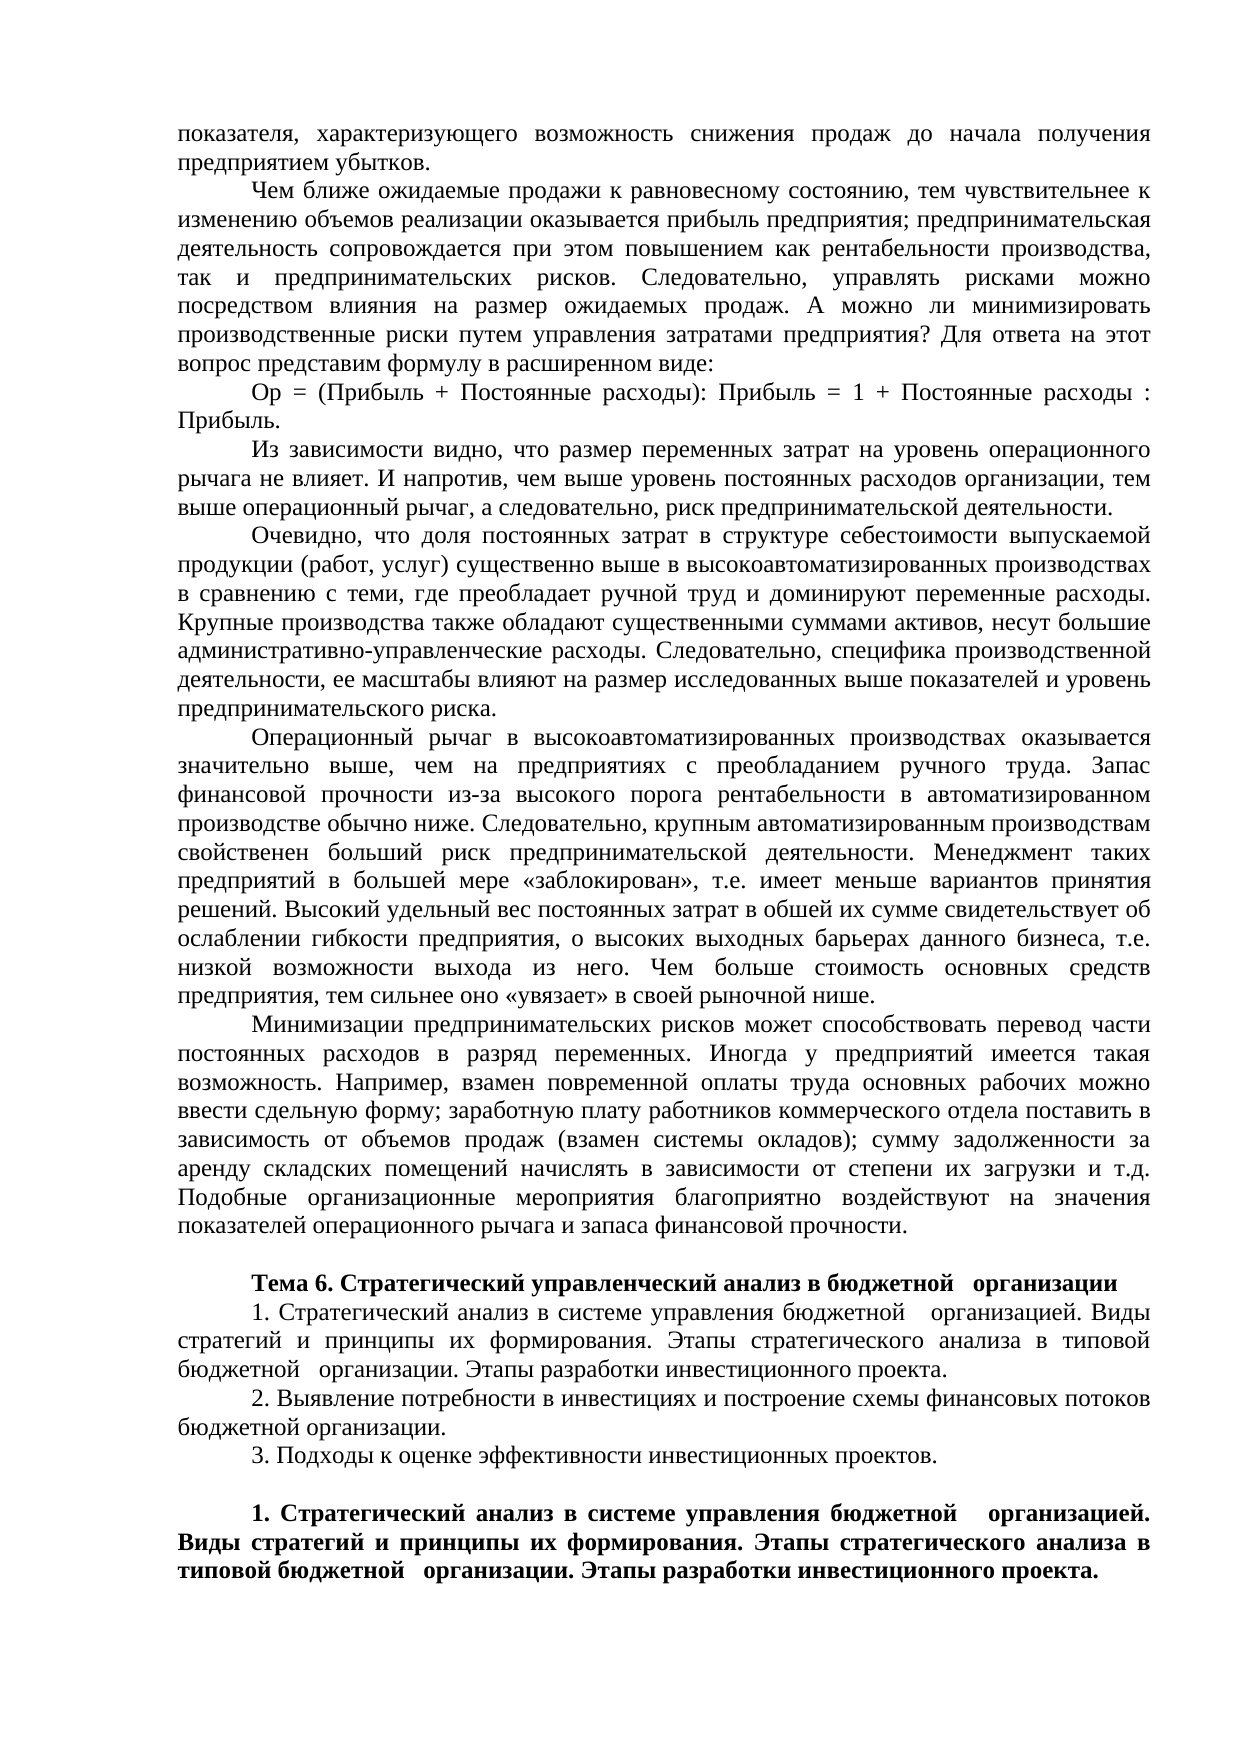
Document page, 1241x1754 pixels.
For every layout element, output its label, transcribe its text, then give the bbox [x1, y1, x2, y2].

text Операционный рычаг в высокоавтоматизированных производствах оказывается значительно выше, чем на предприятиях с преобладанием ручного труда. Запас финансовой прочности из-за высокого порога рентабельности в автоматизированном производстве обычно ниже. Следовательно, крупным автоматизированным производствам свойственен больший риск предпринимательской деятельности. Менеджмент таких предприятий в большей мере «заблокирован», т.е. имеет меньше вариантов принятия решений. Высокий удельный вес постоянных затрат в обшей их сумме свидетельствует об ослаблении гибкости предприятия, о высоких выходных барьерах данного бизнеса, т.е. низкой возможности выхода из него. Чем больше стоимость основных средств предприятия, тем сильнее оно «увязает» в своей рыночной нише. [177, 722, 1152, 1009]
text Ор = (Прибыль + Постоянные расходы): Прибыль = 1 + Постоянные расходы : Прибыль. [177, 377, 1152, 434]
text 3. Подходы к оценке эффективности инвестиционных проектов. [177, 1441, 1152, 1469]
text Из зависимости видно, что размер переменных затрат на уровень операционного рычага не влияет. И напротив, чем выше уровень постоянных расходов организации, тем выше операционный рычаг, а следовательно, риск предпринимательской деятельности. [177, 434, 1152, 521]
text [177, 118, 1152, 176]
text Очевидно, что доля постоянных затрат в структуре себестоимости выпускаемой продукции (работ, услуг) существенно выше в высокоавтоматизированных производствах в сравнению с теми, где преобладает ручной труд и доминируют переменные расходы. Крупные производства также обладают существенными суммами активов, несут большие административно-управленческие расходы. Следовательно, специфика производственной деятельности, ее масштабы влияют на размер исследованных выше показателей и уровень предпринимательского риска. [177, 521, 1152, 722]
text Минимизации предпринимательских рисков может способствовать перевод части постоянных расходов в разряд переменных. Иногда у предприятий имеется такая возможность. Например, взамен повременной оплаты труда основных рабочих можно ввести сдельную форму; заработную плату работников коммерческого отдела поставить в зависимость от объемов продаж (взамен системы окладов); сумму задолженности за аренду складских помещений начислять в зависимости от степени их загрузки и т.д. Подобные организационные мероприятия благоприятно воздействуют на значения показателей операционного рычага и запаса финансовой прочности. [177, 1009, 1152, 1239]
text Тема 6. Стратегический управленческий анализ в бюджетной организации [177, 1268, 1152, 1297]
text Чем ближе ожидаемые продажи к равновесному состоянию, тем чувствительнее к изменению объемов реализации оказывается прибыль предприятия; предпринимательская деятельность сопровождается при этом повышением как рентабельности производства, так и предпринимательских рисков. Следовательно, управлять рисками можно посредством влияния на размер ожидаемых продаж. А можно ли минимизировать производственные риски путем управления затратами предприятия? Для ответа на этот вопрос представим формулу в расширенном виде: [177, 176, 1152, 377]
text 2. Выявление потребности в инвестициях и построение схемы финансовых потоков бюджетной организации. [177, 1383, 1152, 1441]
text 1. Стратегический анализ в системе управления бюджетной организацией. Виды стратегий и принципы их формирования. Этапы стратегического анализа в типовой бюджетной организации. Этапы разработки инвестиционного проекта. [177, 1498, 1152, 1584]
text 1. Стратегический анализ в системе управления бюджетной организацией. Виды стратегий и принципы их формирования. Этапы стратегического анализа в типовой бюджетной организации. Этапы разработки инвестиционного проекта. [177, 1297, 1152, 1383]
